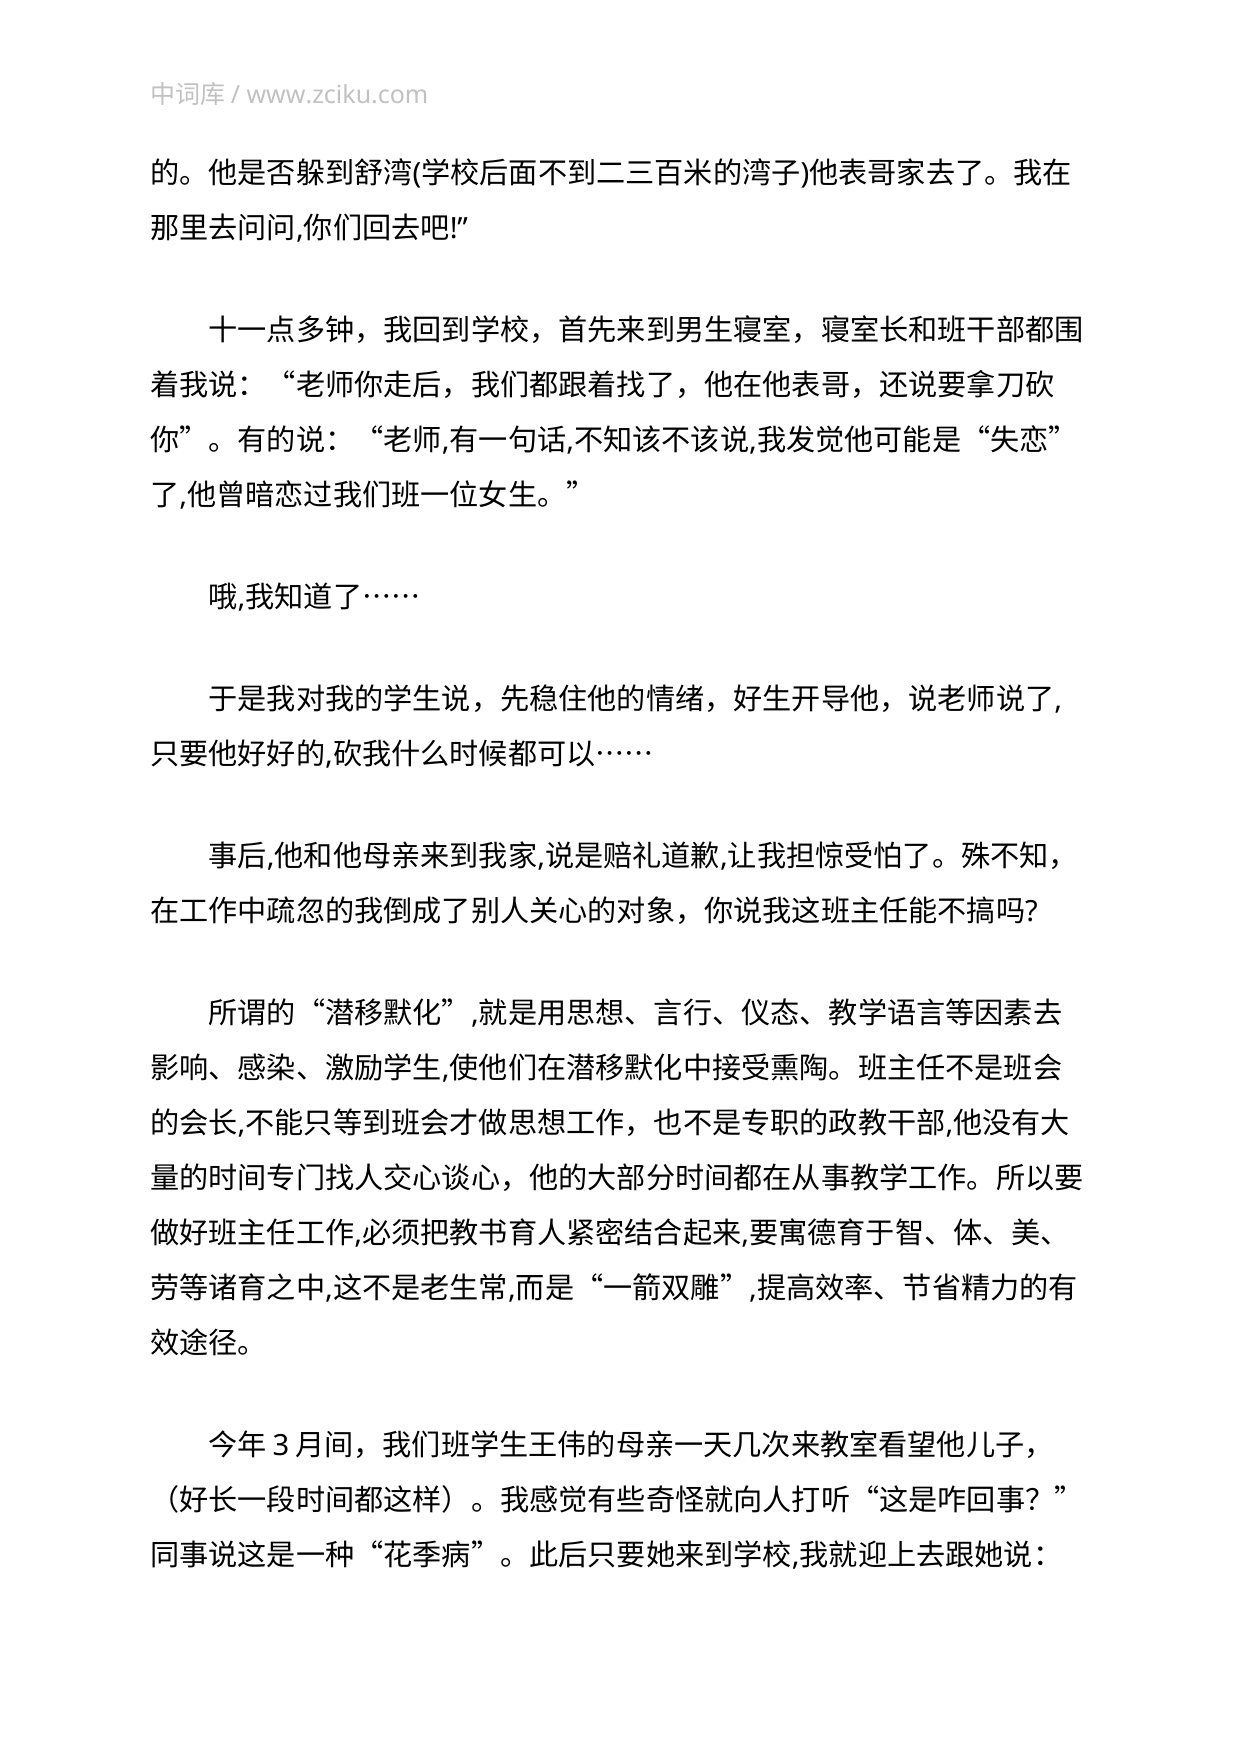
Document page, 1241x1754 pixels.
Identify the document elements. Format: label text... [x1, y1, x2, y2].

text 于是我对我的学生说，先稳住他的情绪，好生开导他，说老师说了,只要他好好的,砍我什么时候都可以…… [150, 676, 1090, 773]
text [150, 1421, 1090, 1574]
text 所谓的“潜移默化”,就是用思想、言行、仪态、教学语言等因素去影响、感染、激励学生,使他们在潜移默化中接受熏陶。班主任不是班会的会长,不能只等到班会才做思想工作，也不是专职的政教干部,他没有大量的时间专门找人交心谈心，他的大部分时间都在从事教学工作。所以要做好班主任工作,必须把教书育人紧密结合起来,要寓德育于智、体、美、劳等诸育之中,这不是老生常,而是“一箭双雕”,提高效率、节省精力的有效途径。 [150, 990, 1090, 1362]
text 哦,我知道了…… [150, 574, 1090, 616]
text 事后,他和他母亲来到我家,说是赔礼道歉,让我担惊受怕了。殊不知，在工作中疏忽的我倒成了别人关心的对象，你说我这班主任能不搞吗? [150, 833, 1090, 930]
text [150, 150, 1090, 247]
text 十一点多钟，我回到学校，首先来到男生寝室，寝室长和班干部都围着我说：“老师你走后，我们都跟着找了，他在他表哥，还说要拿刀砍你”。有的说：“老师,有一句话,不知该不该说,我发觉他可能是“失恋”了,他曾暗恋过我们班一位女生。” [150, 307, 1090, 514]
